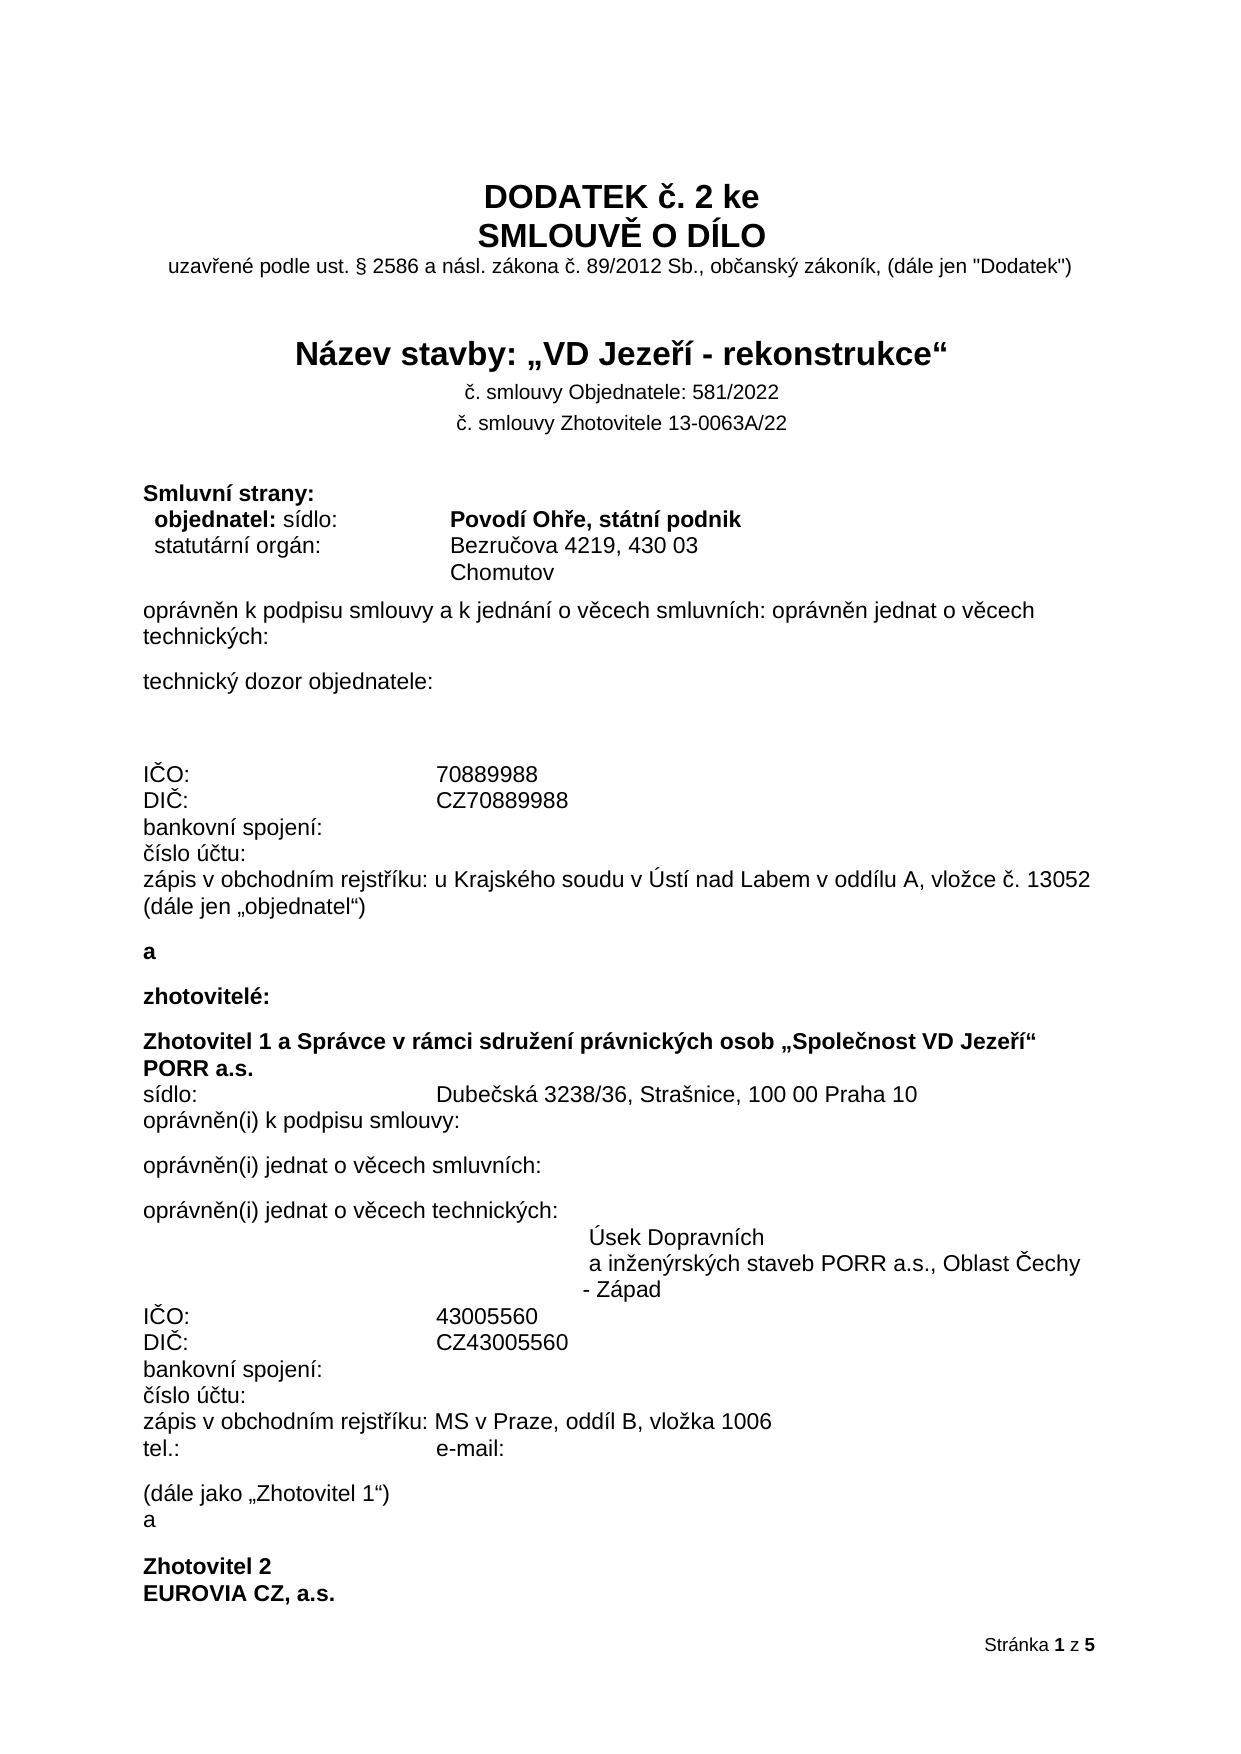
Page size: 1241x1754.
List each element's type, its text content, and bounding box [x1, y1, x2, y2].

text tel.: e-mail: [143, 1434, 1101, 1461]
text bankovní spojení: [143, 814, 1101, 840]
text IČO: 70889988 [143, 761, 1101, 787]
text Smluvní strany: [143, 480, 1101, 506]
text oprávněn(i) jednat o věcech technických: [143, 1197, 1101, 1224]
text EUROVIA CZ, a.s. [143, 1579, 1101, 1606]
text uzavřené podle ust. § 2586 a násl. zákona č. 89/2012 Sb., občanský zákoník, (dále jen "Dodatek") [143, 254, 1101, 278]
text oprávněn(i) jednat o věcech smluvních: [143, 1152, 1101, 1179]
text bankovní spojení: [143, 1356, 1101, 1382]
text číslo účtu: [143, 840, 1101, 866]
text a [143, 938, 1101, 964]
text DIČ: CZ43005560 [143, 1329, 1101, 1356]
text oprávněn k podpisu smlouvy a k jednání o věcech smluvních: oprávněn jednat o věcech technických: [143, 597, 1101, 649]
text zápis v obchodním rejstříku: u Krajského soudu v Ústí nad Labem v oddílu A, vložce č. 13052 [143, 866, 1101, 893]
text SMLOUVĚ O DÍLO [143, 216, 1101, 254]
text technický dozor objednatele: [143, 668, 1101, 694]
text Zhotovitel 1 a Správce v rámci sdružení právnických osob „Společnost VD Jezeří“ PORR a.s. [143, 1028, 1101, 1081]
text Název stavby: „VD Jezeří - rekonstrukce“ č. smlouvy Objednatele: 581/2022 č. smlouvy Zhotovitele 13-0063A/22 [143, 334, 1101, 435]
text zhotovitelé: [143, 983, 1101, 1009]
text a [143, 1506, 1101, 1532]
text (dále jako „Zhotovitel 1“) [143, 1480, 1101, 1506]
text oprávněn(i) k podpisu smlouvy: [143, 1107, 1101, 1133]
text (dále jen „objednatel“) [143, 893, 1101, 919]
text DIČ: CZ70889988 [143, 787, 1101, 814]
text Zhotovitel 2 [143, 1553, 1101, 1579]
text DODATEK č. 2 ke [143, 177, 1101, 216]
text Úsek Dopravních [589, 1224, 1101, 1250]
text číslo účtu: [143, 1382, 1101, 1408]
text IČO: 43005560 [143, 1303, 1101, 1329]
text zápis v obchodním rejstříku: MS v Praze, oddíl B, vložka 1006 [143, 1408, 1101, 1434]
text a inženýrských staveb PORR a.s., Oblast Čechy [589, 1250, 1101, 1276]
text sídlo: Dubečská 3238/36, Strašnice, 100 00 Praha 10 [143, 1081, 1101, 1107]
table_header objednatel: sídlo: statutární orgán: [143, 506, 438, 597]
text - Západ [143, 1276, 1101, 1303]
table_header Povodí Ohře, státní podnik Bezručova 4219, 430 03 Chomutov [439, 506, 804, 597]
